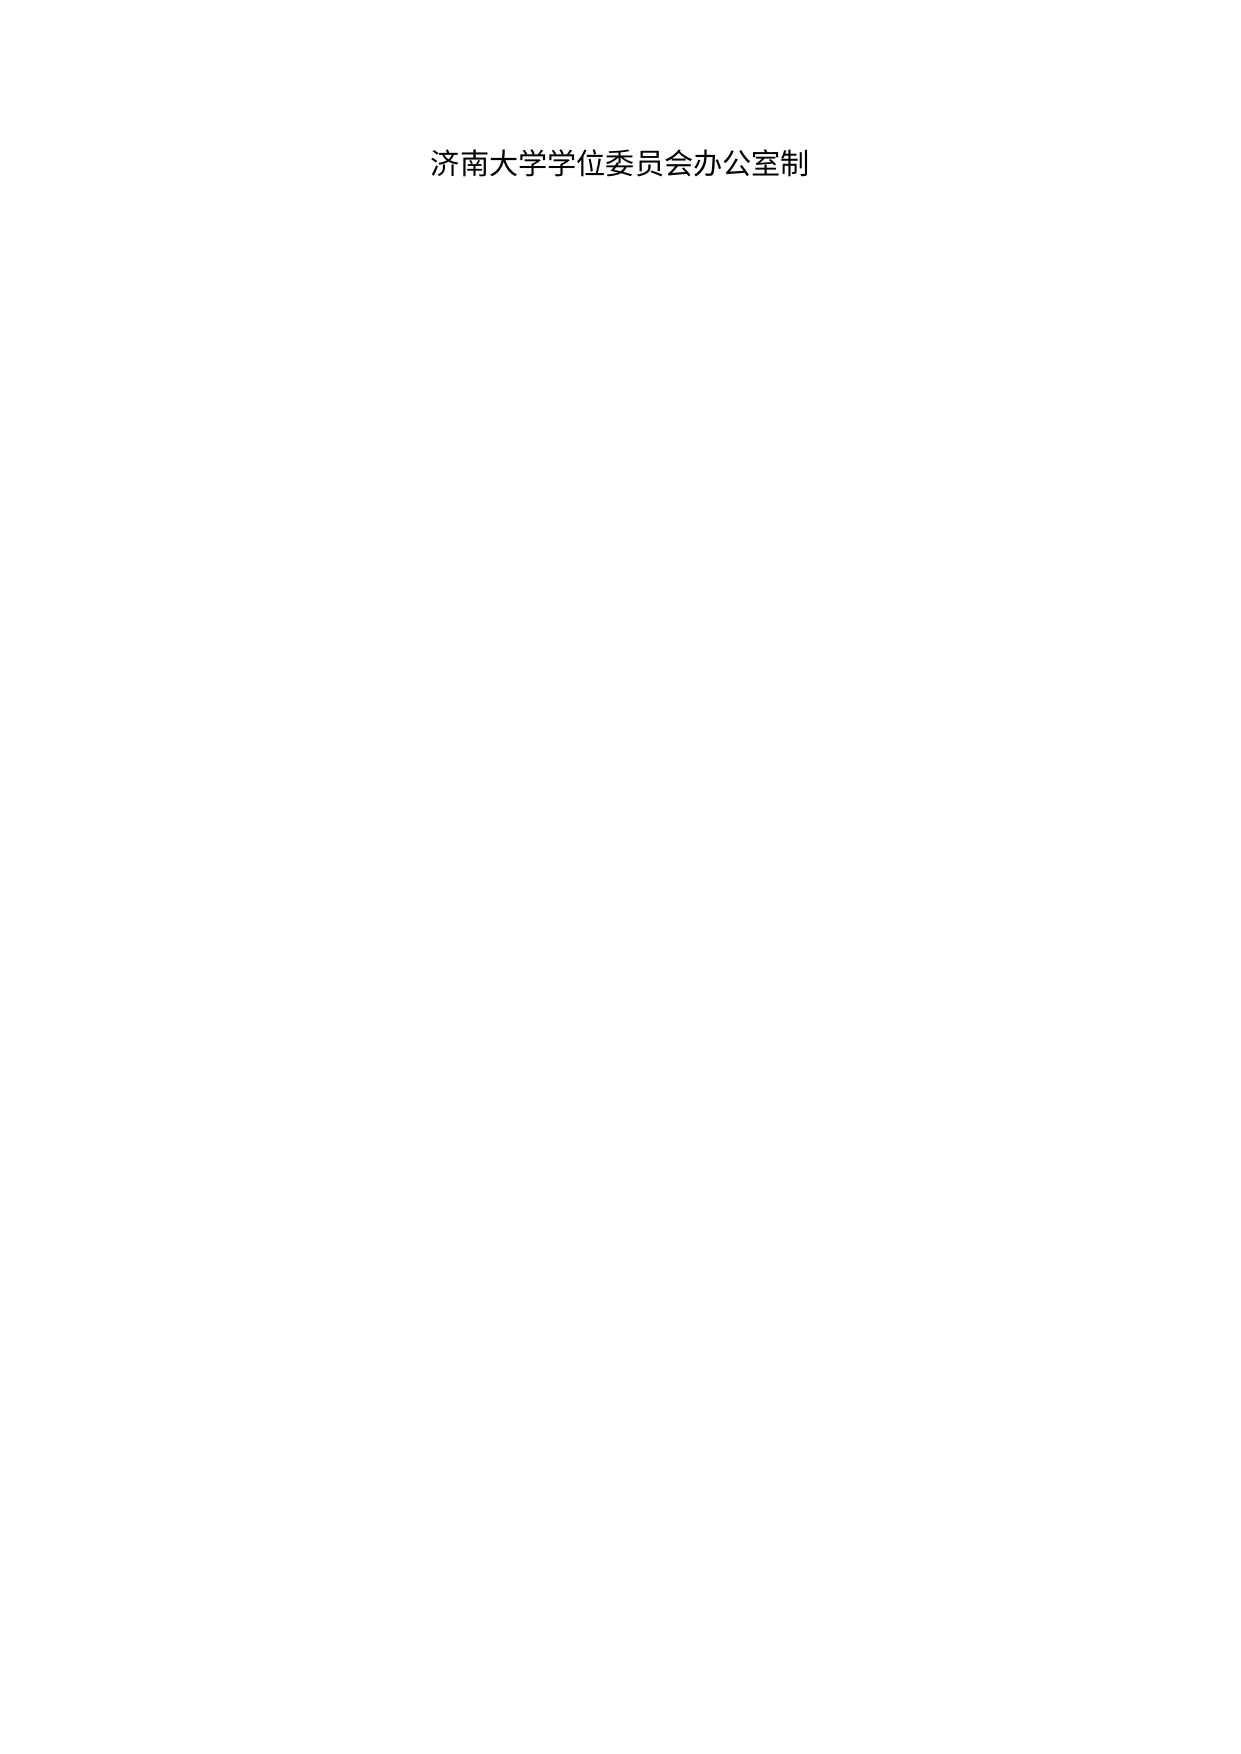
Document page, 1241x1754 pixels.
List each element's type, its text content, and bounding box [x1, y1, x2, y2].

text 济南大学学位委员会办公室制 [148, 129, 1092, 194]
